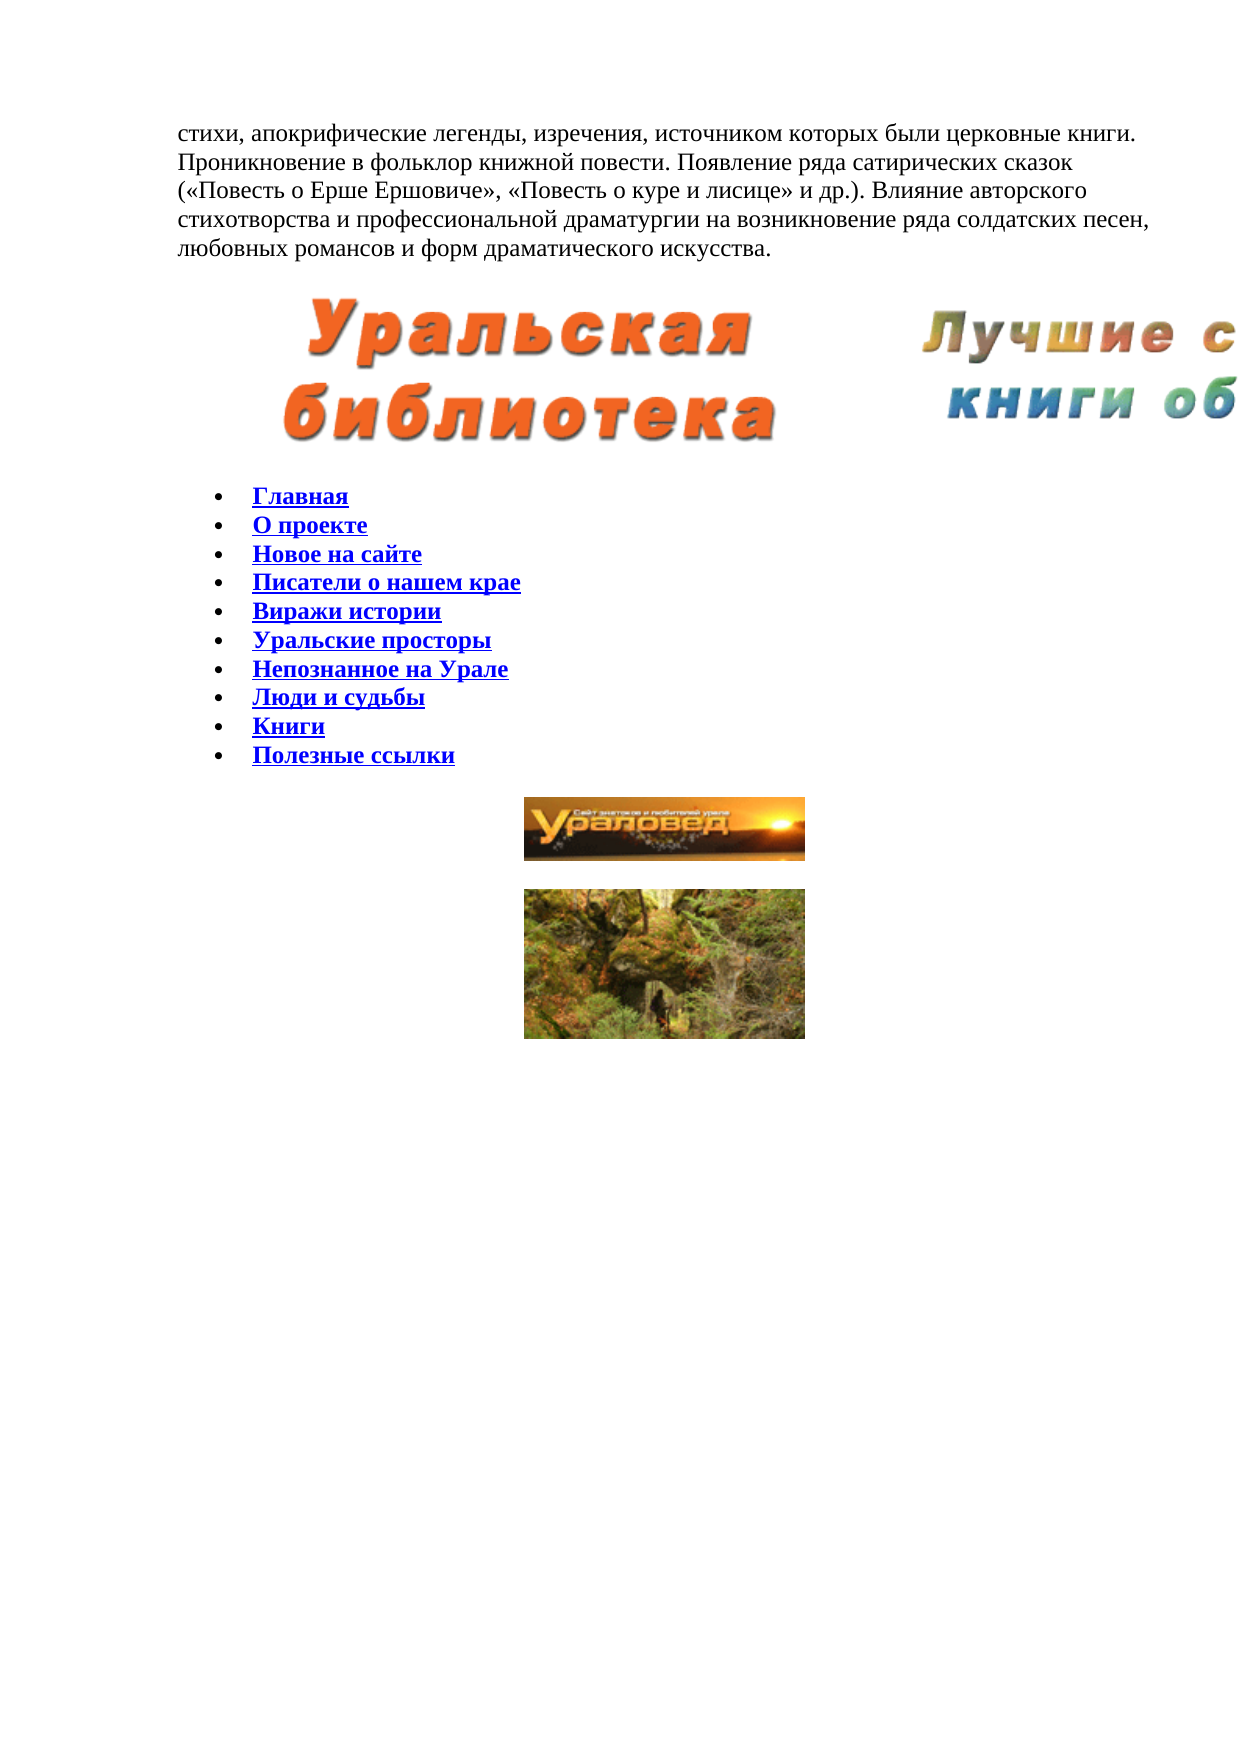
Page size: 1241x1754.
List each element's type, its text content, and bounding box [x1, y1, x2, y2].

list Виражи истории [215, 596, 1152, 625]
picture [177, 291, 1241, 452]
picture [524, 889, 805, 1039]
list Главная [215, 481, 1152, 510]
list Новое на сайте [215, 539, 1152, 567]
list О проекте [215, 510, 1152, 539]
list Полезные ссылки [215, 740, 1152, 769]
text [177, 118, 1152, 262]
list Непознанное на Урале [215, 654, 1152, 682]
list Уральские просторы [215, 625, 1152, 654]
list Писатели о нашем крае [215, 567, 1152, 596]
list Книги [215, 711, 1152, 740]
picture [524, 797, 805, 861]
list Люди и судьбы [215, 682, 1152, 711]
